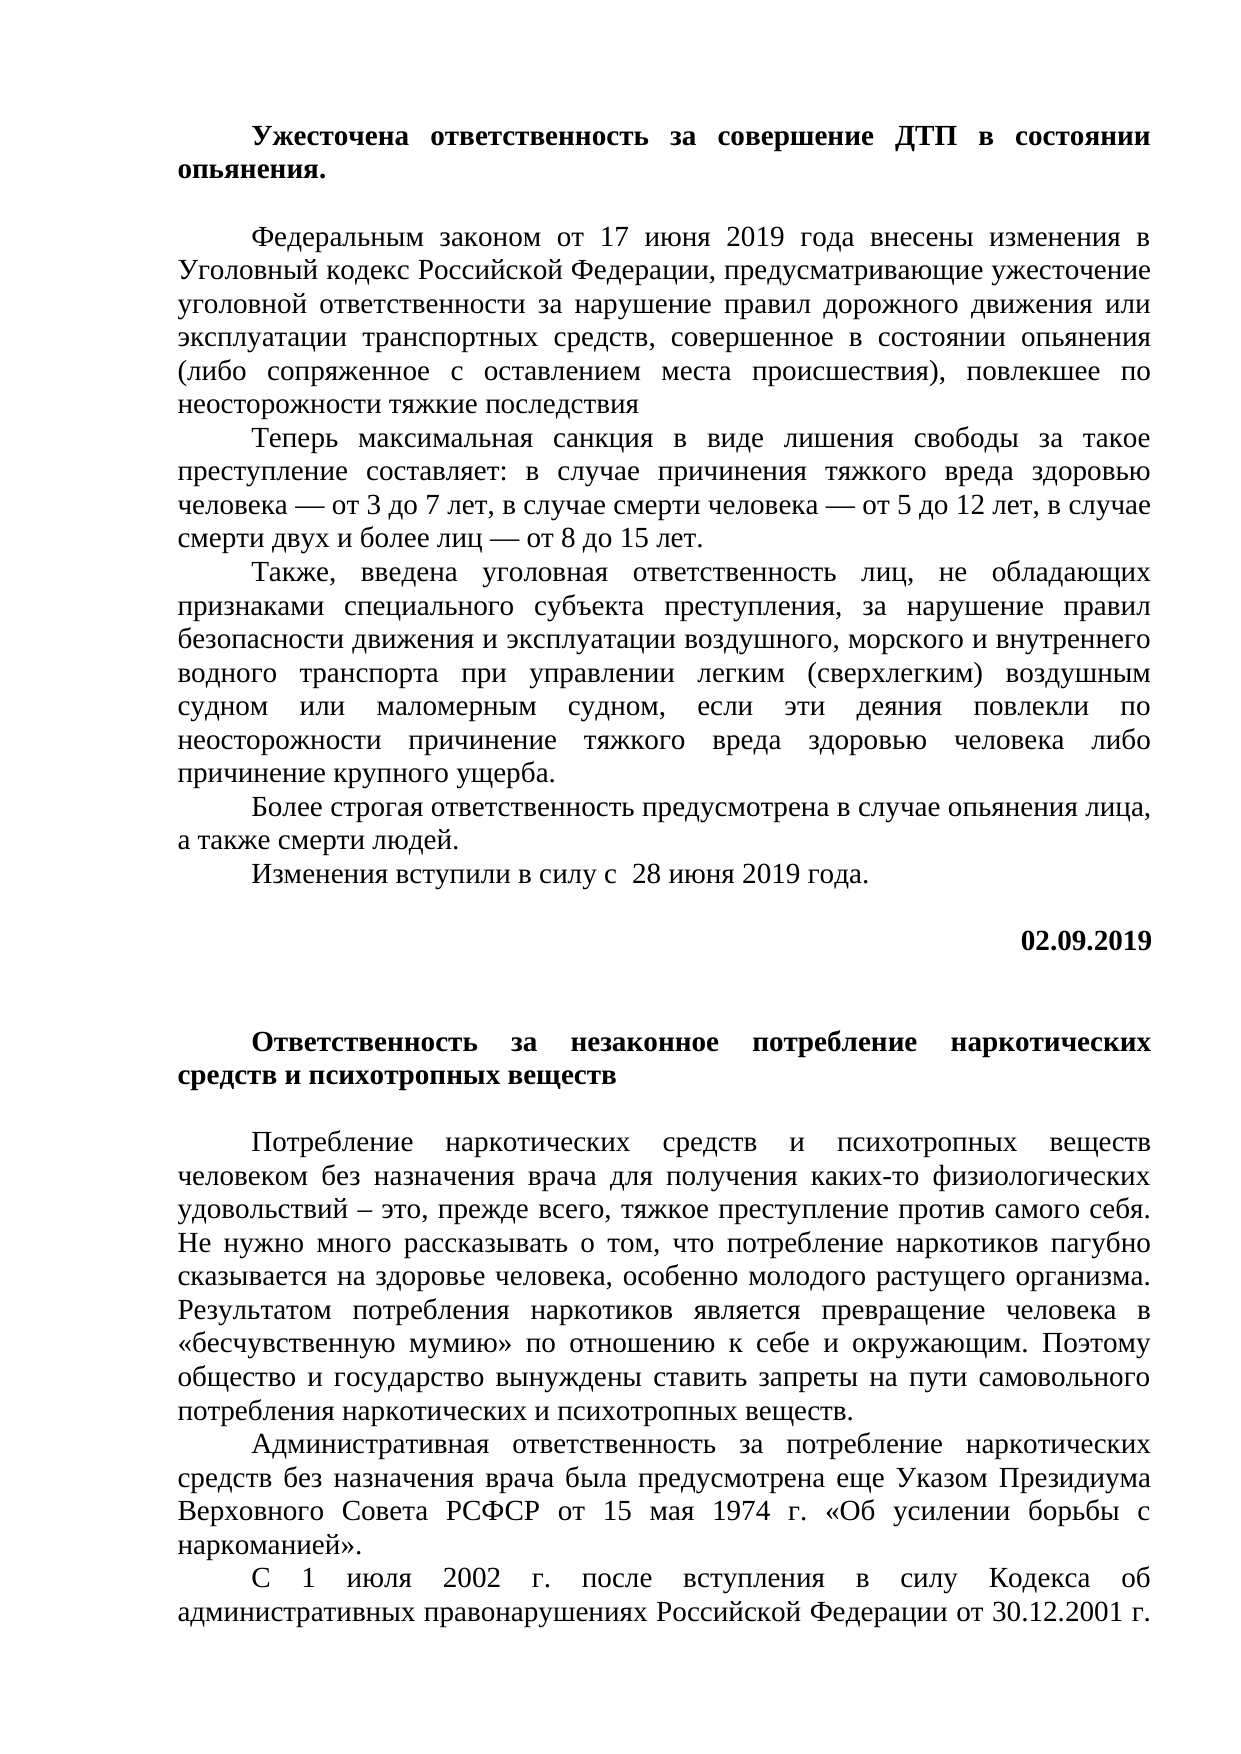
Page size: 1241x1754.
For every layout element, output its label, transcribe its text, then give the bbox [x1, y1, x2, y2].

text Потребление наркотических средств и психотропных веществ человеком без назначения врача для получения каких-то физиологических удовольствий – это, прежде всего, тяжкое преступление против самого себя. Не нужно много рассказывать о том, что потребление наркотиков пагубно сказывается на здоровье человека, особенно молодого растущего организма. Результатом потребления наркотиков является превращение человека в «бесчувственную мумию» по отношению к себе и окружающим. Поэтому общество и государство вынуждены ставить запреты на пути самовольного потребления наркотических и психотропных веществ. [177, 1124, 1152, 1426]
text 02.09.2019 [177, 923, 1152, 957]
text Теперь максимальная санкция в виде лишения свободы за такое преступление составляет: в случае причинения тяжкого вреда здоровью человека — от 3 до 7 лет, в случае смерти человека — от 5 до 12 лет, в случае смерти двух и более лиц — от 8 до 15 лет. [177, 420, 1152, 554]
text Ответственность за незаконное потребление наркотических средств и психотропных веществ [177, 1024, 1152, 1091]
text Также, введена уголовная ответственность лиц, не обладающих признаками специального субъекта преступления, за нарушение правил безопасности движения и эксплуатации воздушного, морского и внутреннего водного транспорта при управлении легким (сверхлегким) воздушным судном или маломерным судном, если эти деяния повлекли по неосторожности причинение тяжкого вреда здоровью человека либо причинение крупного ущерба. [177, 554, 1152, 789]
text Административная ответственность за потребление наркотических средств без назначения врача была предусмотрена еще Указом Президиума Верховного Совета РСФСР от 15 мая 1974 г. «Об усилении борьбы с наркоманией». [177, 1426, 1152, 1560]
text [177, 1560, 1152, 1627]
text Федеральным законом от 17 июня 2019 года внесены изменения в Уголовный кодекс Российской Федерации, предусматривающие ужесточение уголовной ответственности за нарушение правил дорожного движения или эксплуатации транспортных средств, совершенное в состоянии опьянения (либо сопряженное с оставлением места происшествия), повлекшее по неосторожности тяжкие последствия [177, 219, 1152, 420]
text Изменения вступили в силу с 28 июня 2019 года. [177, 856, 1152, 889]
text Более строгая ответственность предусмотрена в случае опьянения лица, а также смерти людей. [177, 789, 1152, 856]
text Ужесточена ответственность за совершение ДТП в состоянии опьянения. [177, 118, 1152, 185]
